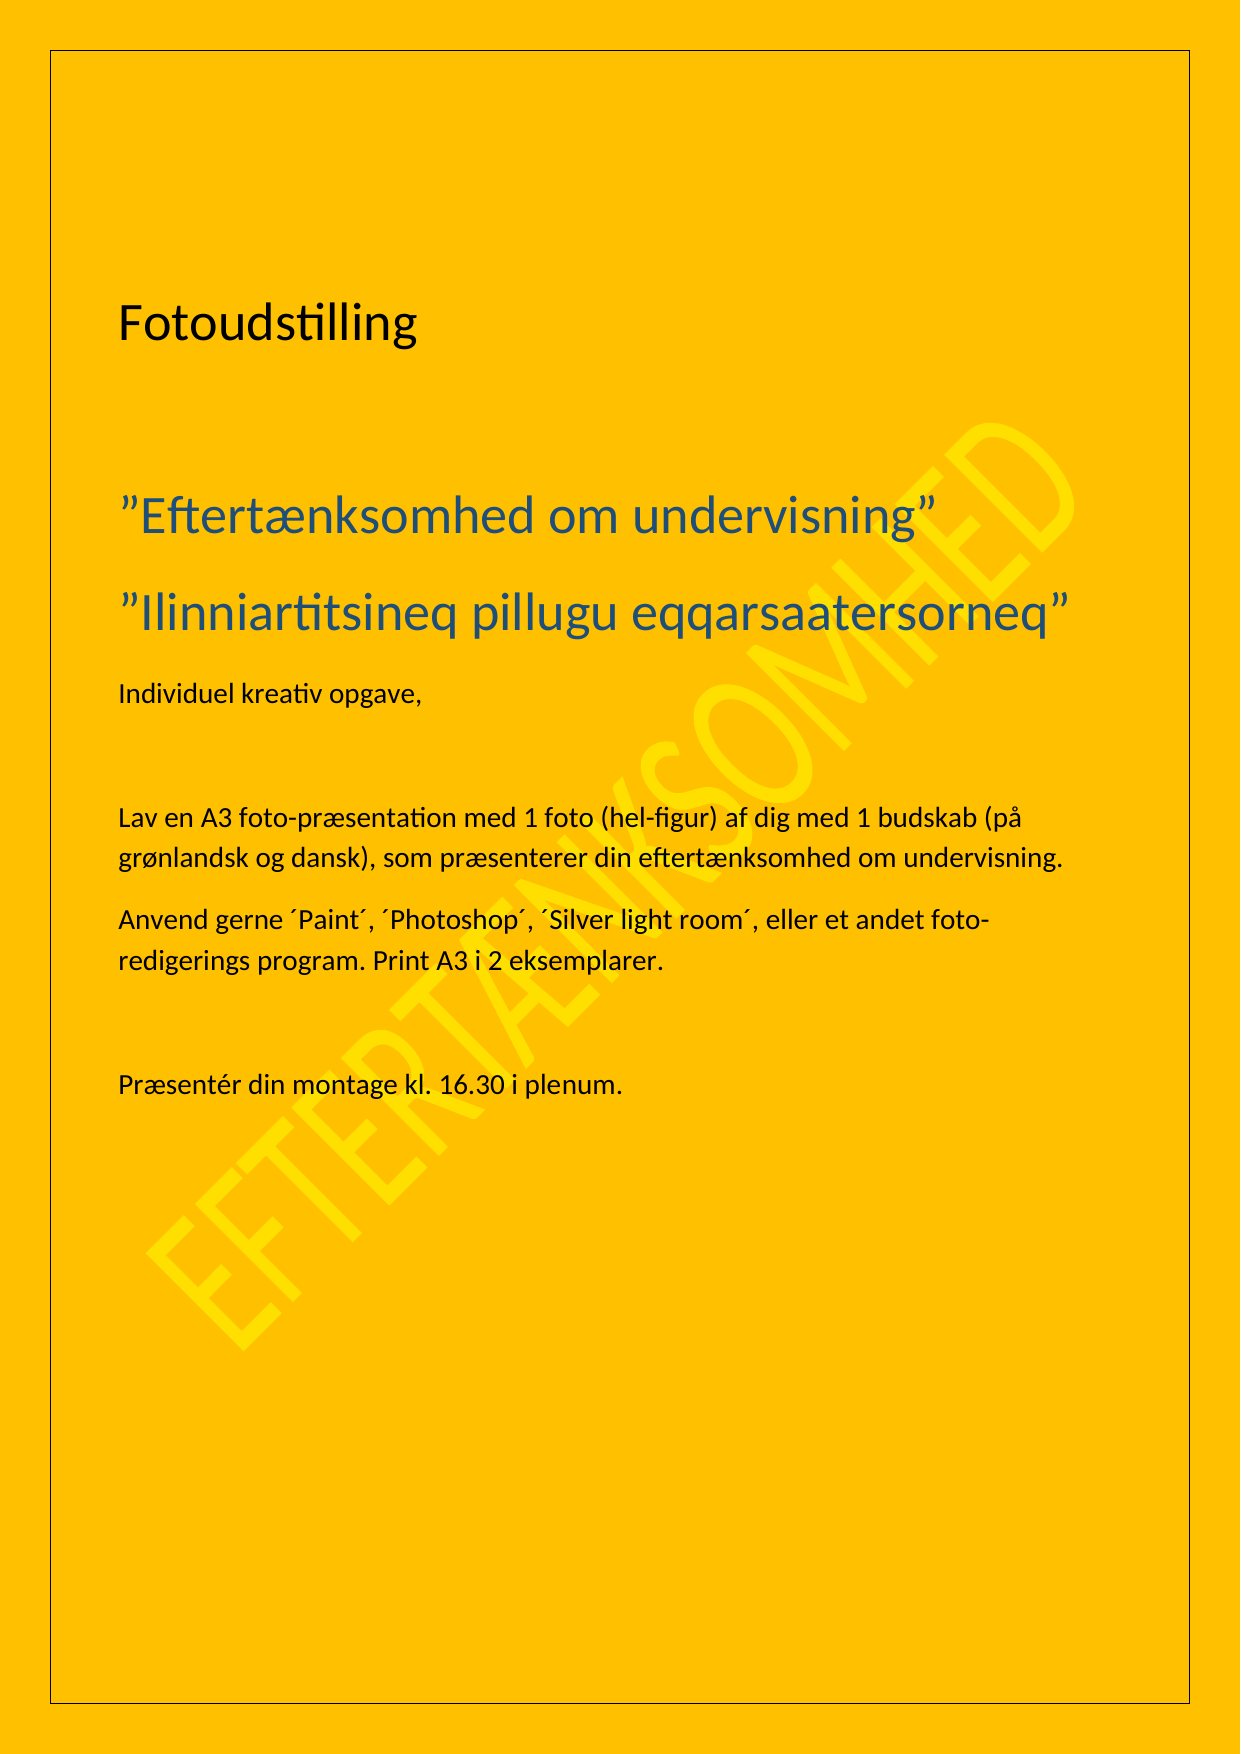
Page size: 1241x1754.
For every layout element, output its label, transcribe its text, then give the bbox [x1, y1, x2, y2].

text Individuel kreativ opgave, [118, 675, 1122, 711]
text Lav en A3 foto-præsentation med 1 foto (hel-figur) af dig med 1 budskab (på grønlandsk og dansk), som præsenterer din eftertænksomhed om undervisning. [118, 799, 1122, 875]
text ”Eftertænksomhed om undervisning” [118, 481, 1122, 547]
text Fotoudstilling [118, 288, 1122, 354]
text ”Ilinniartitsineq pillugu eqqarsaatersorneq” [118, 578, 1122, 644]
text Anvend gerne ´Paint´, ´Photoshop´, ´Silver light room´, eller et andet foto-redigerings program. Print A3 i 2 eksemplarer. [118, 901, 1122, 978]
text Præsentér din montage kl. 16.30 i plenum. [118, 1066, 1122, 1101]
